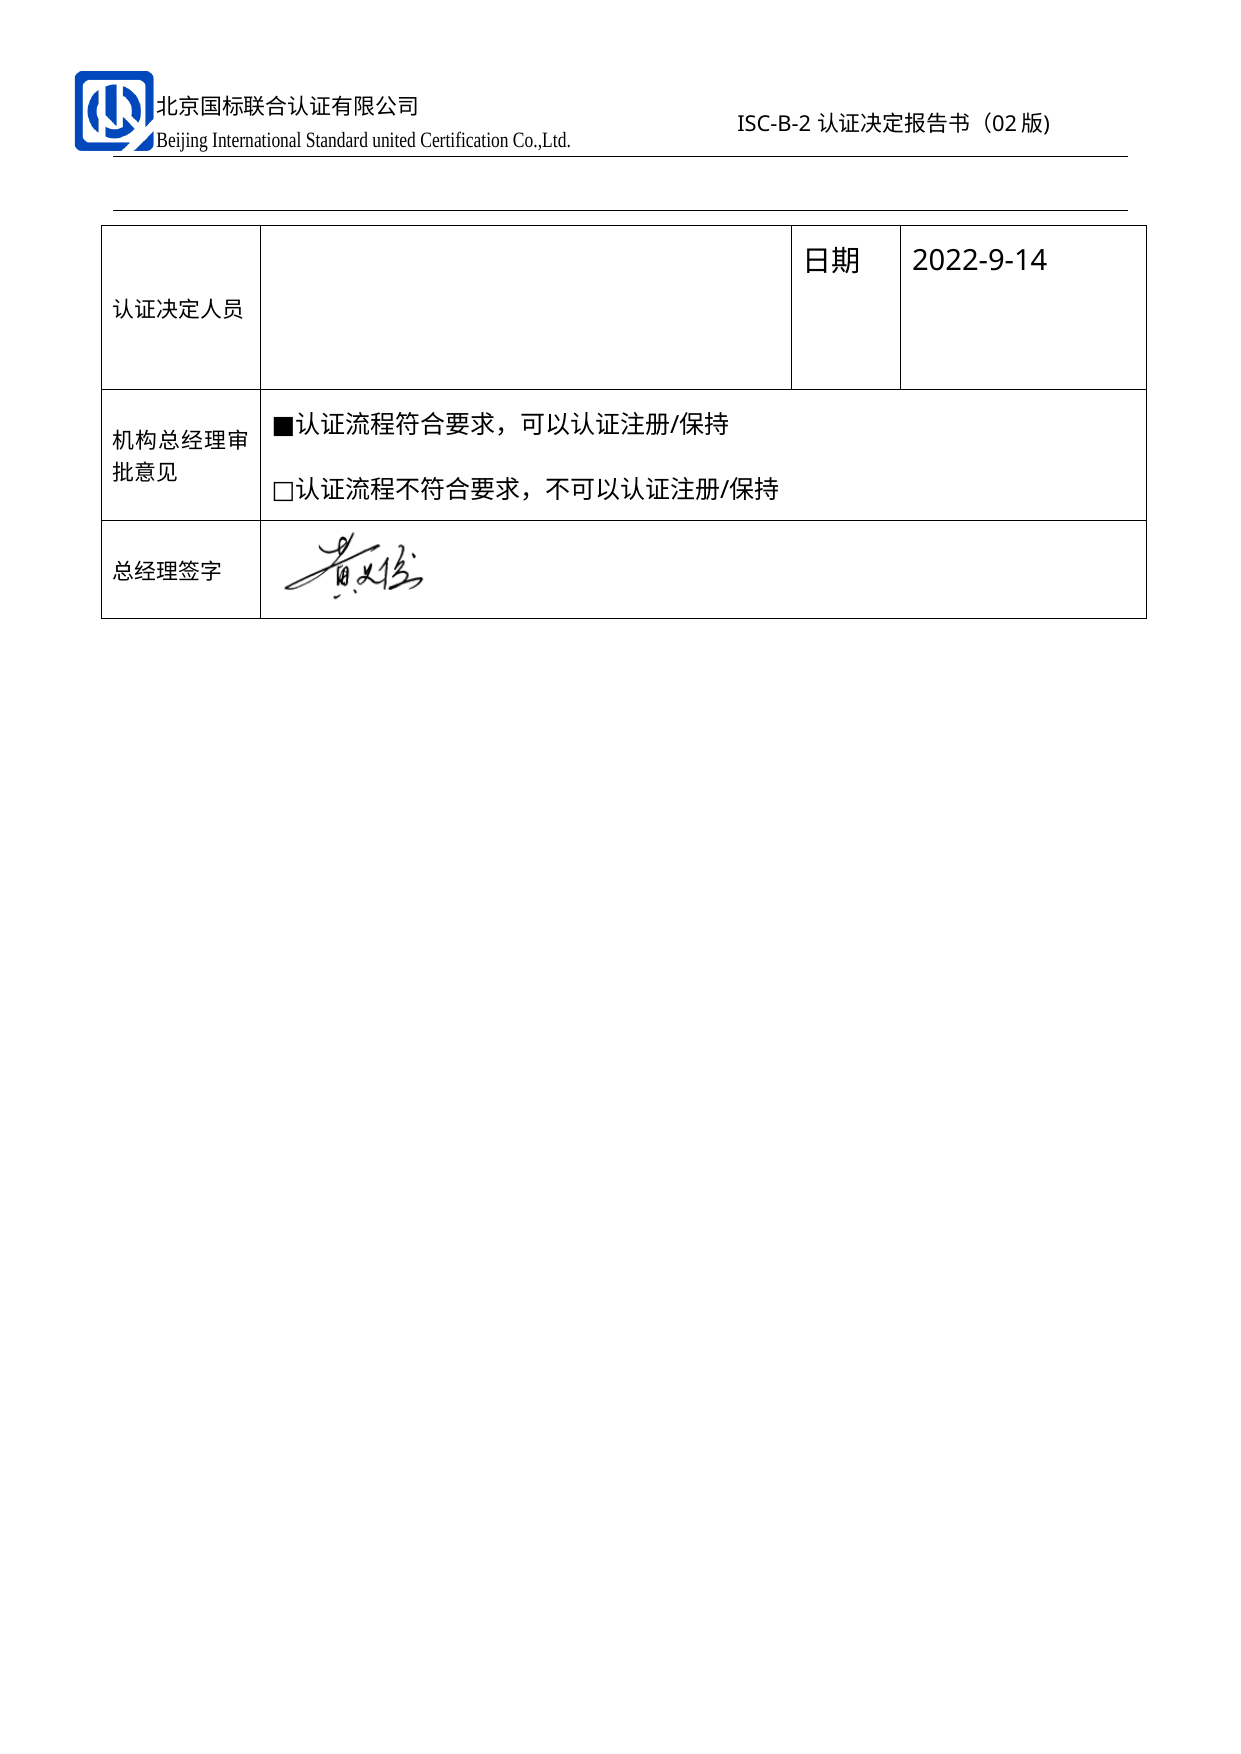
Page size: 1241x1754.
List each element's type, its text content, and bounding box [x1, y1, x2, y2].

table_cell ■认证流程符合要求，可以认证注册/保持 □认证流程不符合要求，不可以认证注册/保持 [261, 390, 1146, 520]
picture [74, 71, 154, 151]
table_cell 2022-9-14 [901, 226, 1146, 389]
table_cell 认证决定人员 [102, 226, 260, 389]
table_cell 总经理签字 [102, 521, 260, 618]
table_cell [261, 521, 1146, 618]
table_cell [261, 226, 791, 389]
table_cell 日期 [792, 226, 900, 389]
picture [271, 520, 441, 610]
table_cell 机构总经理审批意见 [102, 390, 260, 520]
